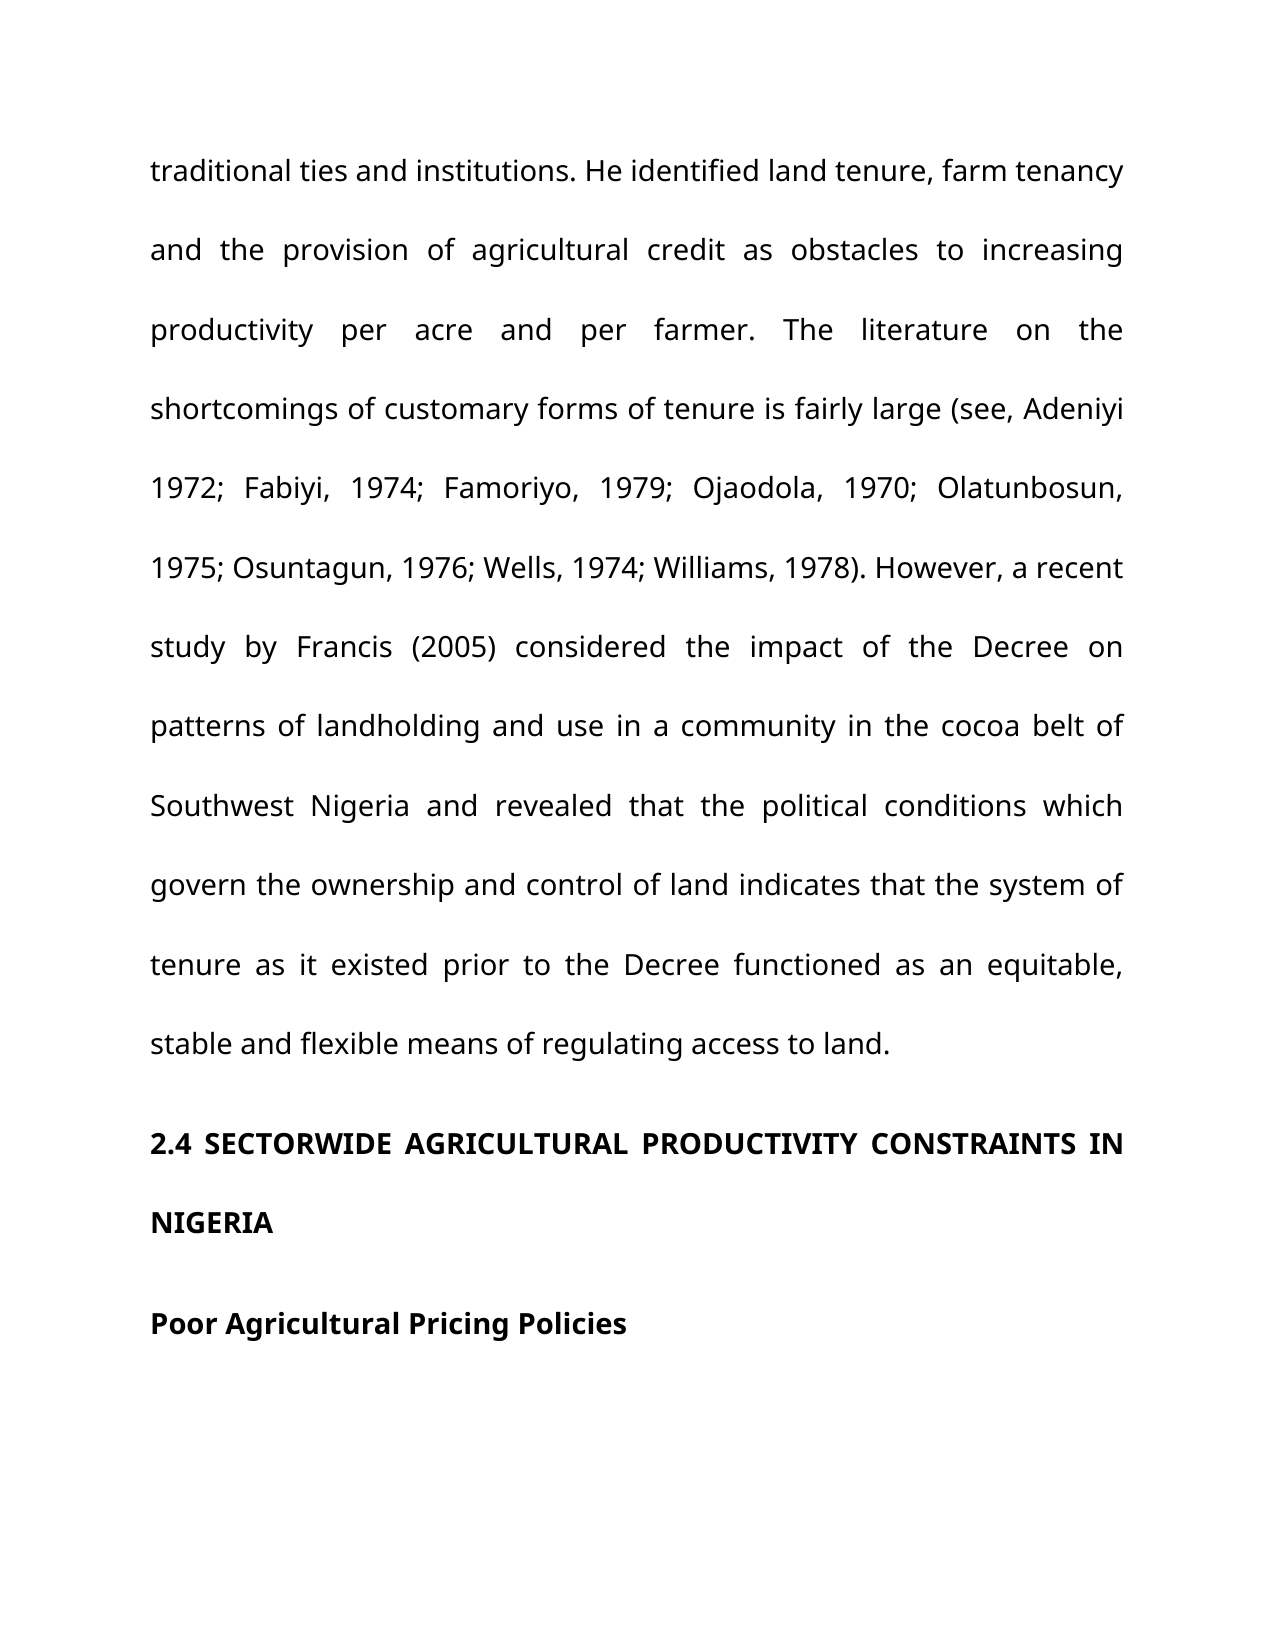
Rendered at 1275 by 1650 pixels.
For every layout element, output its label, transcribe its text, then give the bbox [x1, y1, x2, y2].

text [150, 150, 1125, 1063]
text 2.4 SECTORWIDE AGRICULTURAL PRODUCTIVITY CONSTRAINTS IN NIGERIA [150, 1123, 1125, 1242]
text Poor Agricultural Pricing Policies [150, 1303, 1125, 1343]
